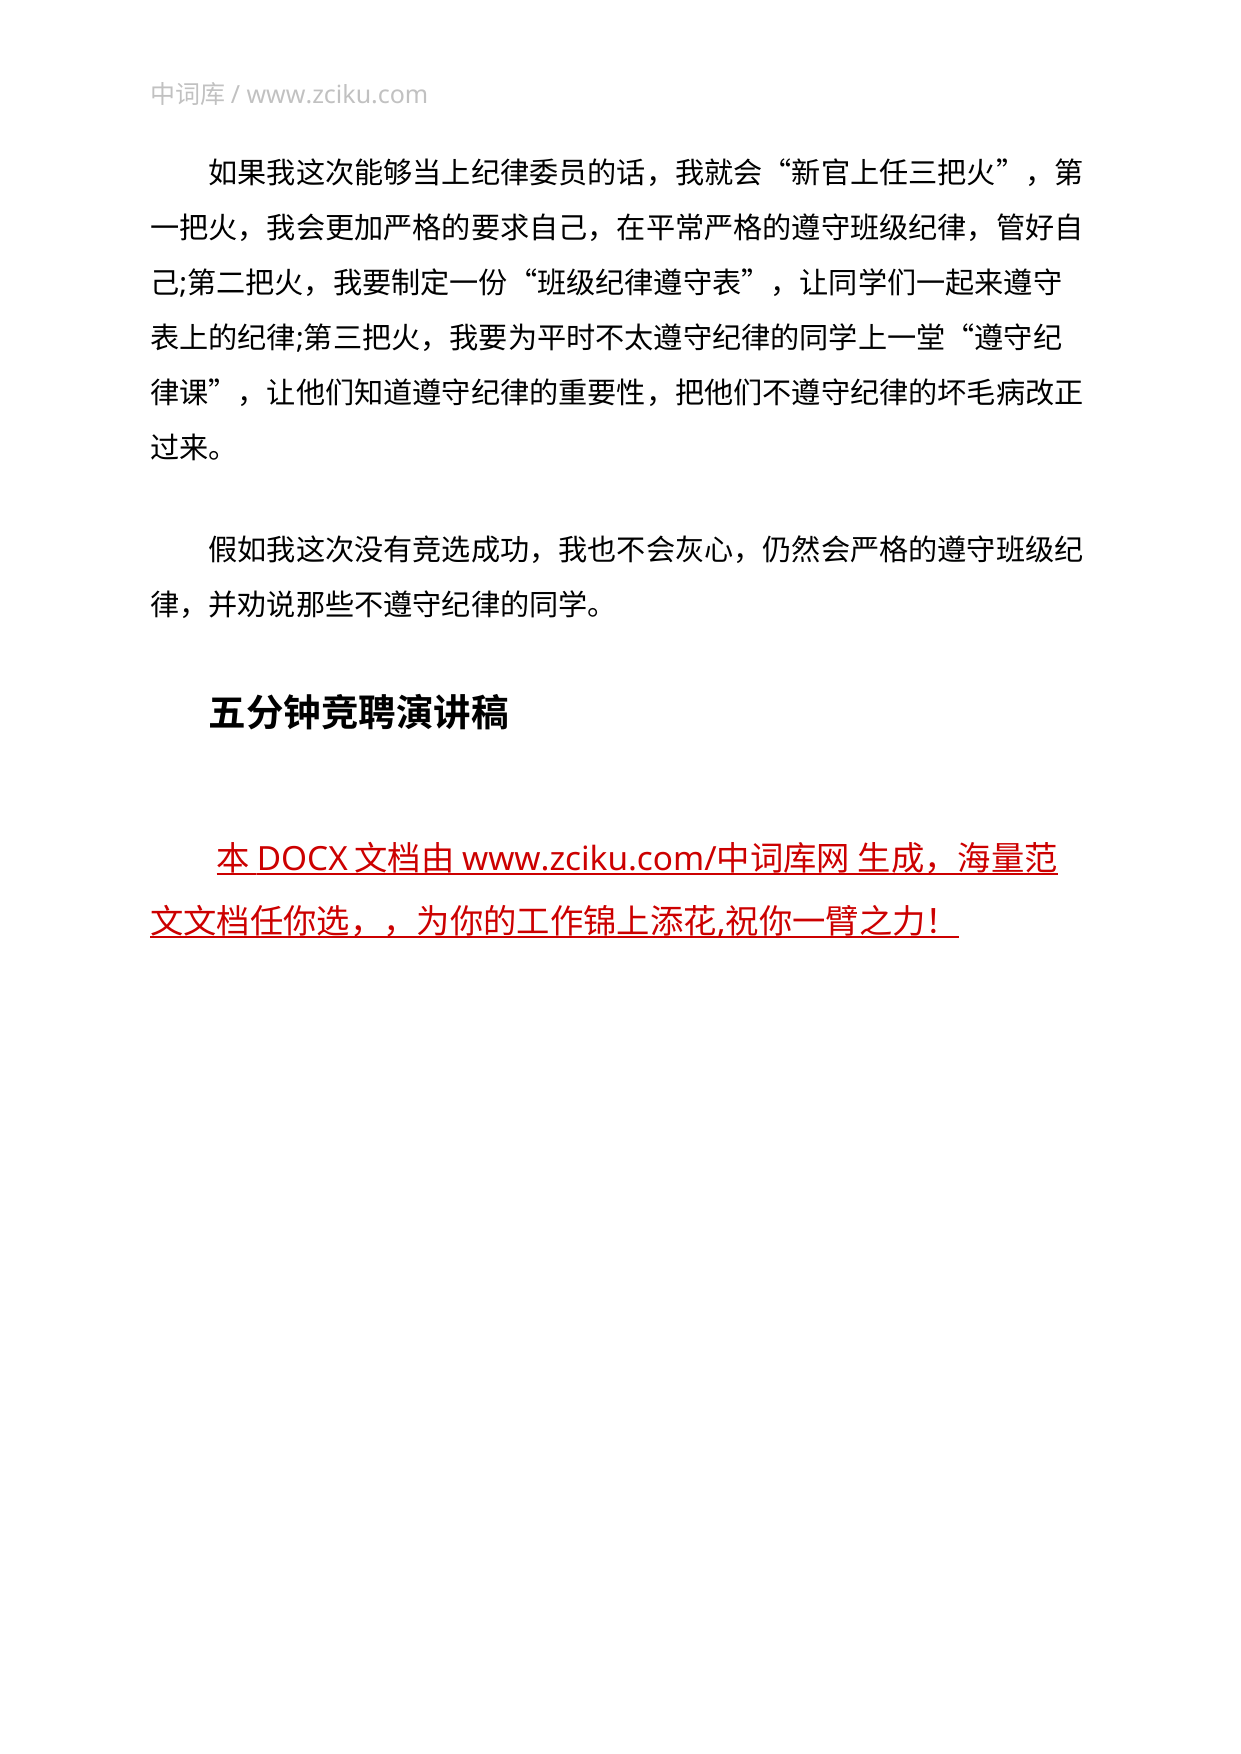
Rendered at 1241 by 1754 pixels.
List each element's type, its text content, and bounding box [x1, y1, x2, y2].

text 五分钟竞聘演讲稿 [150, 683, 1090, 737]
text 本DOCX文档由 www.zciku.com/中词库网 生成，海量范文文档任你选，，为你的工作锦上添花,祝你一臂之力！ [150, 832, 1090, 943]
text 假如我这次没有竞选成功，我也不会灰心，仍然会严格的遵守班级纪律，并劝说那些不遵守纪律的同学。 [150, 526, 1090, 624]
text 如果我这次能够当上纪律委员的话，我就会“新官上任三把火”，第一把火，我会更加严格的要求自己，在平常严格的遵守班级纪律，管好自己;第二把火，我要制定一份“班级纪律遵守表”，让同学们一起来遵守表上的纪律;第三把火，我要为平时不太遵守纪律的同学上一堂“遵守纪律课”，让他们知道遵守纪律的重要性，把他们不遵守纪律的坏毛病改正过来。 [150, 150, 1090, 467]
